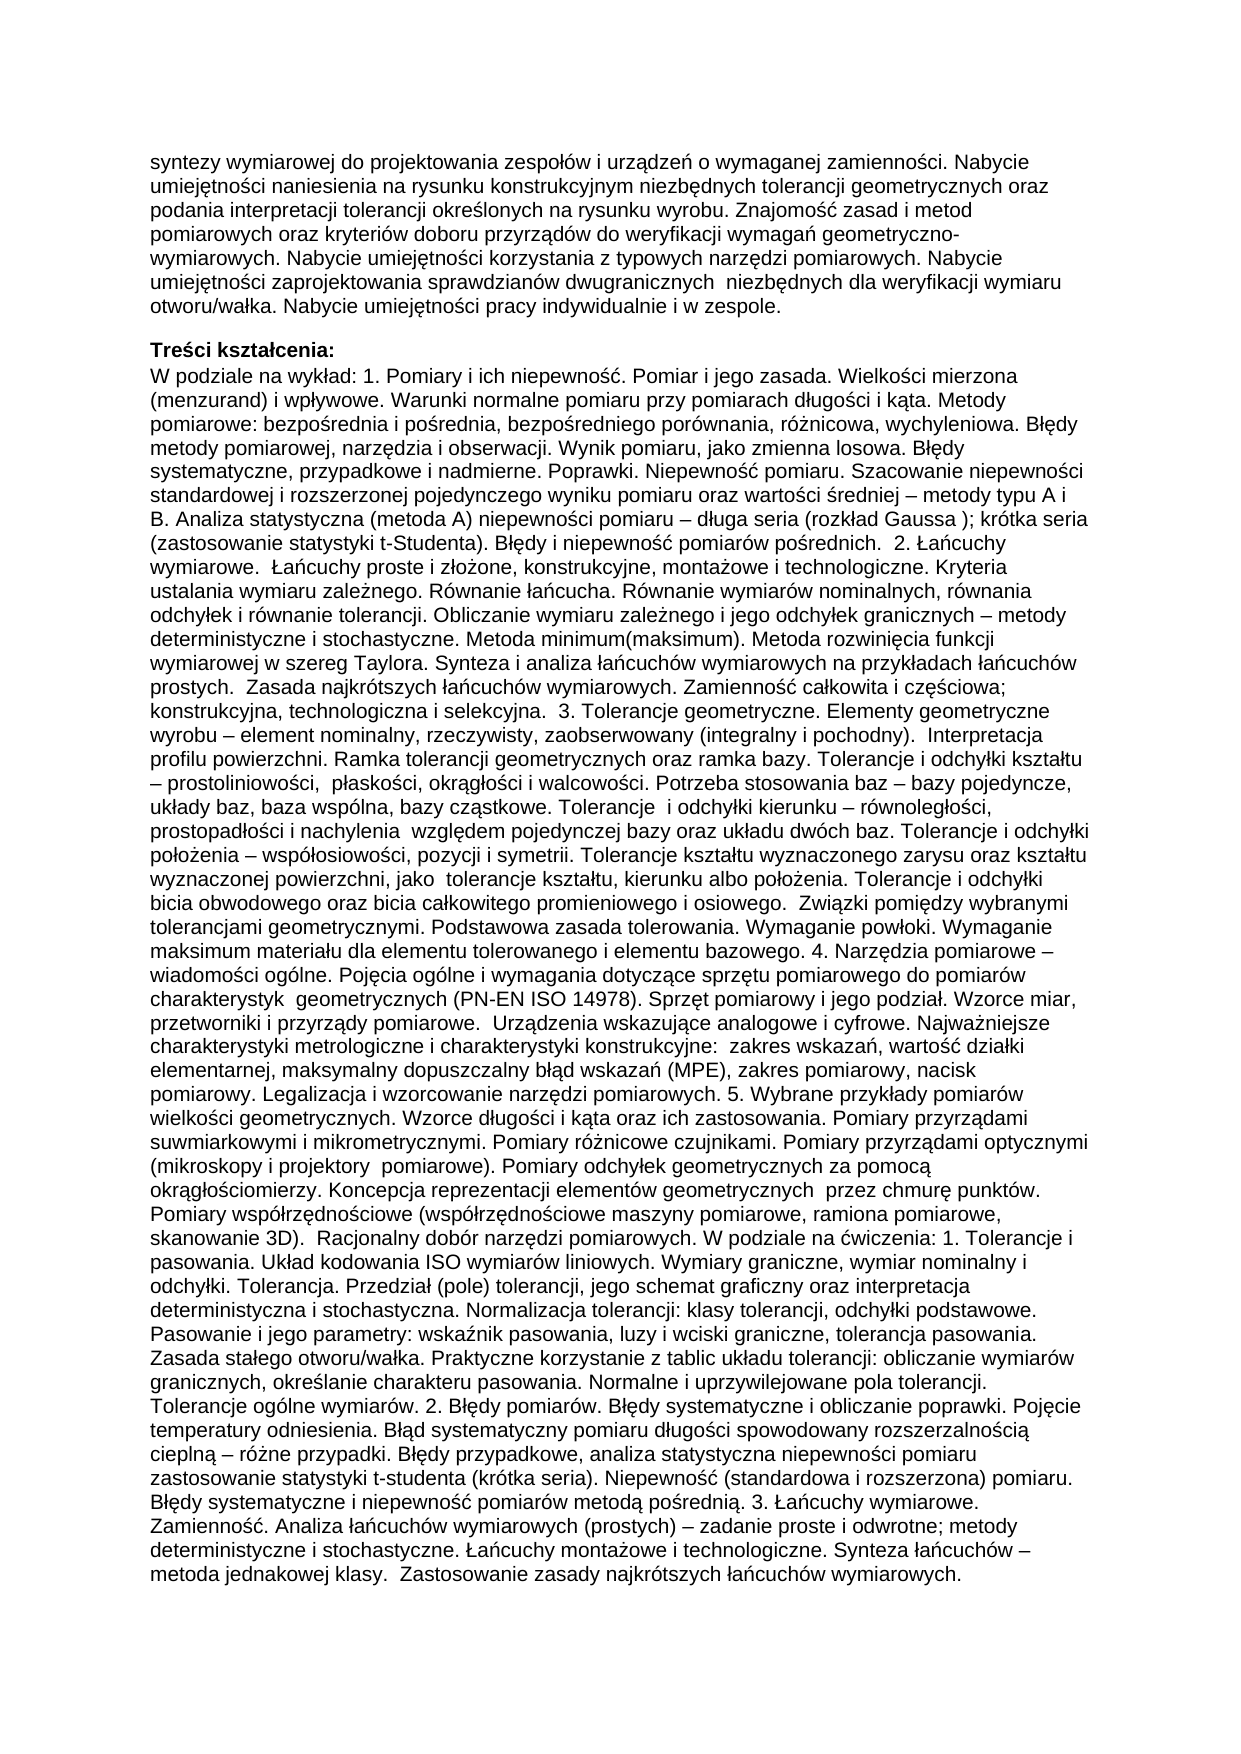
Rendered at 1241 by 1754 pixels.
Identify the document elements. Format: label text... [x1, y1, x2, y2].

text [150, 363, 1090, 1585]
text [150, 150, 1090, 318]
text Treści kształcenia: [150, 337, 1090, 361]
